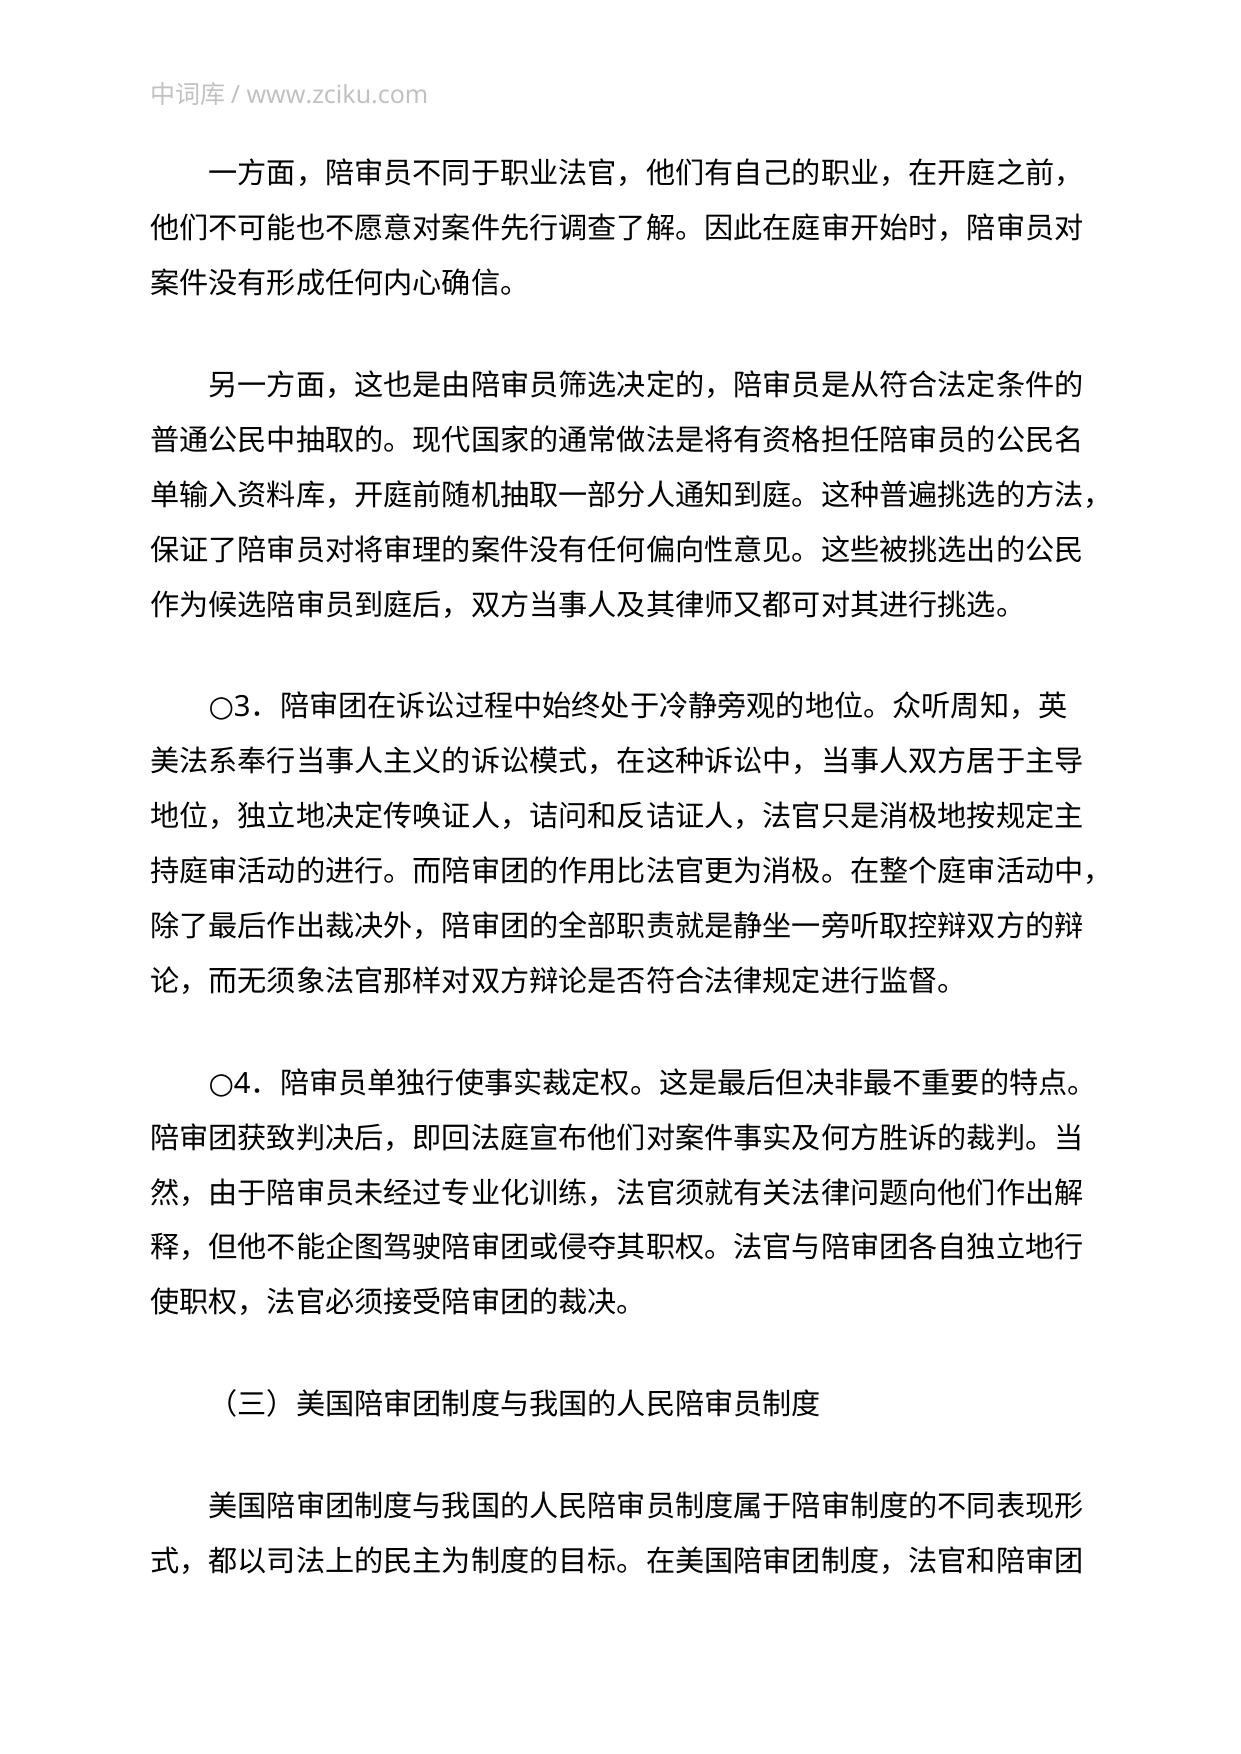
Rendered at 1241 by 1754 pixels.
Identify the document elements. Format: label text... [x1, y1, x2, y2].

text 另一方面，这也是由陪审员筛选决定的，陪审员是从符合法定条件的普通公民中抽取的。现代国家的通常做法是将有资格担任陪审员的公民名单输入资料库，开庭前随机抽取一部分人通知到庭。这种普遍挑选的方法，保证了陪审员对将审理的案件没有任何偏向性意见。这些被挑选出的公民作为候选陪审员到庭后，双方当事人及其律师又都可对其进行挑选。 [150, 362, 1090, 623]
text （三）美国陪审团制度与我国的人民陪审员制度 [150, 1381, 1090, 1423]
text ○3．陪审团在诉讼过程中始终处于冷静旁观的地位。众听周知，英美法系奉行当事人主义的诉讼模式，在这种诉讼中，当事人双方居于主导地位，独立地决定传唤证人，诘问和反诘证人，法官只是消极地按规定主持庭审活动的进行。而陪审团的作用比法官更为消极。在整个庭审活动中，除了最后作出裁决外，陪审团的全部职责就是静坐一旁听取控辩双方的辩论，而无须象法官那样对双方辩论是否符合法律规定进行监督。 [150, 683, 1090, 1000]
text ○4．陪审员单独行使事实裁定权。这是最后但决非最不重要的特点。陪审团获致判决后，即回法庭宣布他们对案件事实及何方胜诉的裁判。当然，由于陪审员未经过专业化训练，法官须就有关法律问题向他们作出解释，但他不能企图驾驶陪审团或侵夺其职权。法官与陪审团各自独立地行使职权，法官必须接受陪审团的裁决。 [150, 1059, 1090, 1321]
text 一方面，陪审员不同于职业法官，他们有自己的职业，在开庭之前，他们不可能也不愿意对案件先行调查了解。因此在庭审开始时，陪审员对案件没有形成任何内心确信。 [150, 150, 1090, 302]
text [150, 1482, 1090, 1580]
